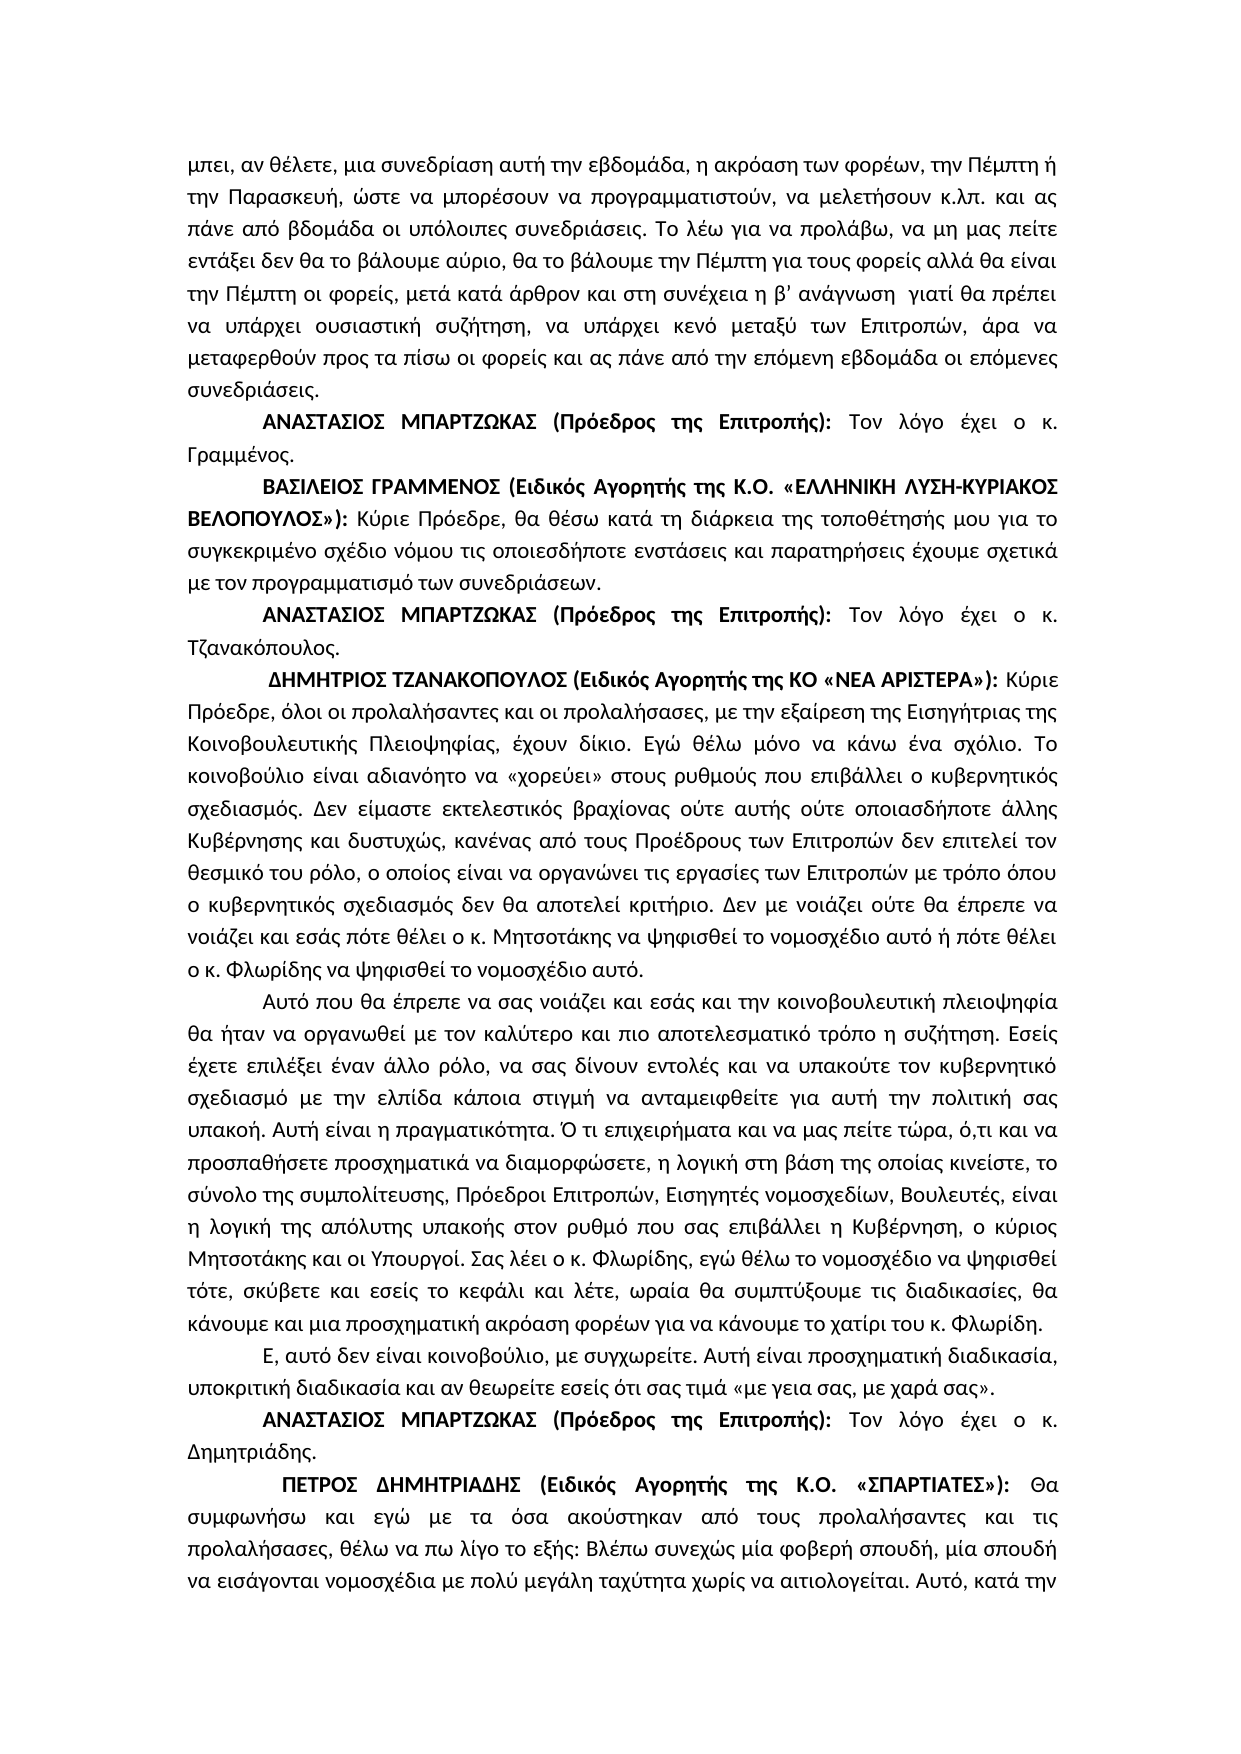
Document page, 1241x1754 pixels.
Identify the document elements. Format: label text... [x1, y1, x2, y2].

text Αυτό που θα έπρεπε να σας νοιάζει και εσάς και την κοινοβουλευτική πλειοψηφία θα ήταν να οργανωθεί με τον καλύτερο και πιο αποτελεσματικό τρόπο η συζήτηση. Εσείς έχετε επιλέξει έναν άλλο ρόλο, να σας δίνουν εντολές και να υπακούτε τον κυβερνητικό σχεδιασμό με την ελπίδα κάποια στιγμή να ανταμειφθείτε για αυτή την πολιτική σας υπακοή. Αυτή είναι η πραγματικότητα. Ό τι επιχειρήματα και να μας πείτε τώρα, ό,τι και να προσπαθήσετε προσχηματικά να διαμορφώσετε, η λογική στη βάση της οποίας κινείστε, το σύνολο της συμπολίτευσης, Πρόεδροι Επιτροπών, Εισηγητές νομοσχεδίων, Βουλευτές, είναι η λογική της απόλυτης υπακοής στον ρυθμό που σας επιβάλλει η Κυβέρνηση, ο κύριος Μητσοτάκης και οι Υπουργοί. Σας λέει ο κ. Φλωρίδης, εγώ θέλω το νομοσχέδιο να ψηφισθεί τότε, σκύβετε και εσείς το κεφάλι και λέτε, ωραία θα συμπτύξουμε τις διαδικασίες, θα κάνουμε και μια προσχηματική ακρόαση φορέων για να κάνουμε το χατίρι του κ. Φλωρίδη. [187, 987, 1059, 1337]
text ΑΝΑΣΤΑΣΙΟΣ ΜΠΑΡΤΖΩΚΑΣ (Πρόεδρος της Επιτροπής): Τον λόγο έχει ο κ. Τζανακόπουλος. [187, 601, 1059, 661]
text ΔΗΜΗΤΡΙΟΣ ΤΖΑΝΑΚΟΠΟΥΛΟΣ (Ειδικός Αγορητής της ΚΟ «ΝΕΑ ΑΡΙΣΤΕΡΑ»): Κύριε Πρόεδρε, όλοι οι προλαλήσαντες και οι προλαλήσασες, με την εξαίρεση της Εισηγήτριας της Κοινοβουλευτικής Πλειοψηφίας, έχουν δίκιο. Εγώ θέλω μόνο να κάνω ένα σχόλιο. Το κοινοβούλιο είναι αδιανόητο να «χορεύει» στους ρυθμούς που επιβάλλει ο κυβερνητικός σχεδιασμός. Δεν είμαστε εκτελεστικός βραχίονας ούτε αυτής ούτε οποιασδήποτε άλλης Κυβέρνησης και δυστυχώς, κανένας από τους Προέδρους των Επιτροπών δεν επιτελεί τον θεσμικό του ρόλο, ο οποίος είναι να οργανώνει τις εργασίες των Επιτροπών με τρόπο όπου ο κυβερνητικός σχεδιασμός δεν θα αποτελεί κριτήριο. Δεν με νοιάζει ούτε θα έπρεπε να νοιάζει και εσάς πότε θέλει ο κ. Μητσοτάκης να ψηφισθεί το νομοσχέδιο αυτό ή πότε θέλει ο κ. Φλωρίδης να ψηφισθεί το νομοσχέδιο αυτό. [187, 665, 1059, 983]
text Ε, αυτό δεν είναι κοινοβούλιο, με συγχωρείτε. Αυτή είναι προσχηματική διαδικασία, υποκριτική διαδικασία και αν θεωρείτε εσείς ότι σας τιμά «με γεια σας, με χαρά σας». [187, 1341, 1059, 1401]
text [187, 150, 1059, 403]
text ΑΝΑΣΤΑΣΙΟΣ ΜΠΑΡΤΖΩΚΑΣ (Πρόεδρος της Επιτροπής): Τον λόγο έχει ο κ. Δημητριάδης. [187, 1405, 1059, 1466]
text ΒΑΣΙΛΕΙΟΣ ΓΡΑΜΜΕΝΟΣ (Ειδικός Αγορητής της Κ.Ο. «ΕΛΛΗΝΙΚΗ ΛΥΣΗ-ΚΥΡΙΑΚΟΣ ΒΕΛΟΠΟΥΛΟΣ»): Κύριε Πρόεδρε, θα θέσω κατά τη διάρκεια της τοποθέτησής μου για το συγκεκριμένο σχέδιο νόμου τις οποιεσδήποτε ενστάσεις και παρατηρήσεις έχουμε σχετικά με τον προγραμματισμό των συνεδριάσεων. [187, 472, 1059, 596]
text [187, 1470, 1059, 1594]
text ΑΝΑΣΤΑΣΙΟΣ ΜΠΑΡΤΖΩΚΑΣ (Πρόεδρος της Επιτροπής): Τον λόγο έχει ο κ. Γραμμένος. [187, 407, 1059, 468]
